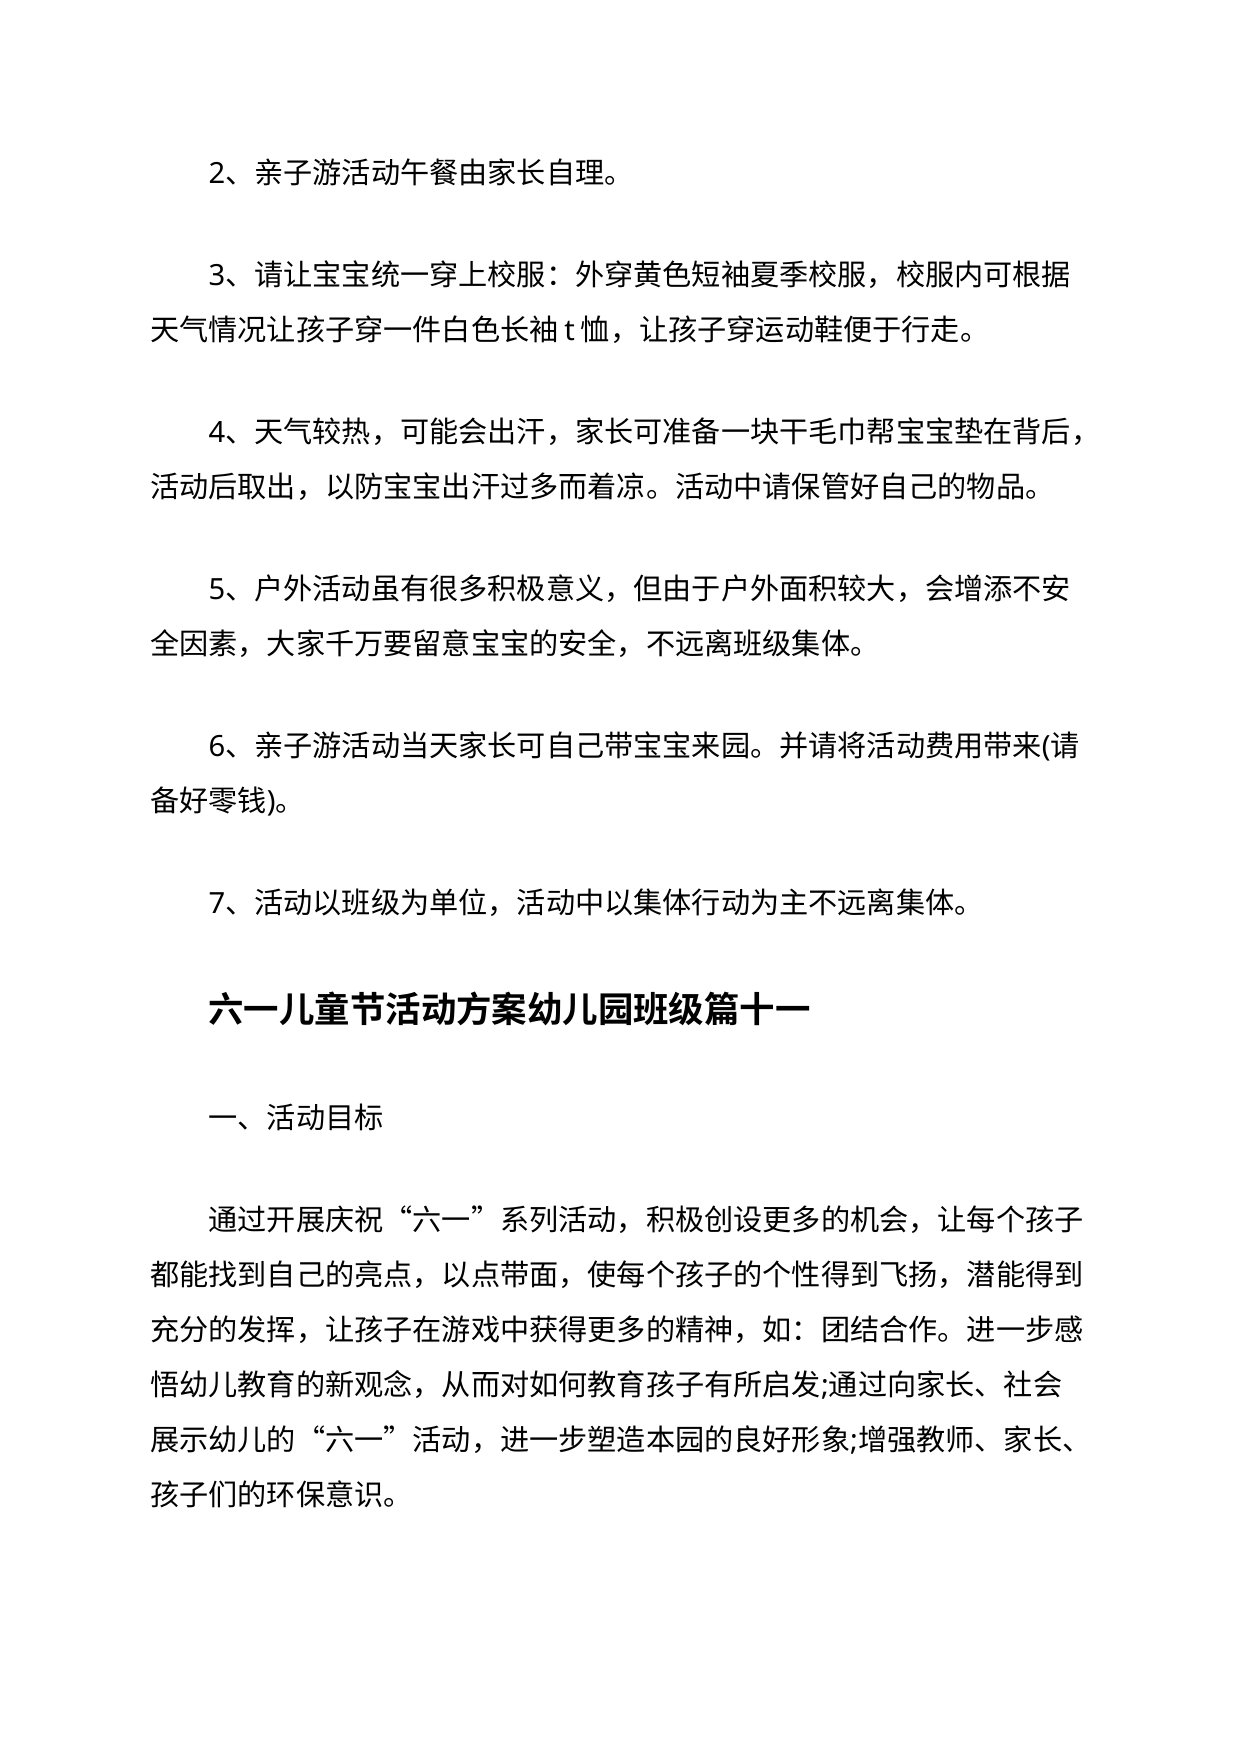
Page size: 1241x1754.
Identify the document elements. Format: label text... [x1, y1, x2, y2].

text 7、活动以班级为单位，活动中以集体行动为主不远离集体。 [150, 879, 1090, 922]
text 一、活动目标 [150, 1095, 1090, 1137]
text 3、请让宝宝统一穿上校服：外穿黄色短袖夏季校服，校服内可根据天气情况让孩子穿一件白色长袖t恤，让孩子穿运动鞋便于行走。 [150, 252, 1090, 349]
text 4、天气较热，可能会出汗，家长可准备一块干毛巾帮宝宝垫在背后，活动后取出，以防宝宝出汗过多而着凉。活动中请保管好自己的物品。 [150, 409, 1090, 506]
text 六一儿童节活动方案幼儿园班级篇十一 [150, 981, 1090, 1033]
text 2、亲子游活动午餐由家长自理。 [150, 150, 1090, 192]
text 通过开展庆祝“六一”系列活动，积极创设更多的机会，让每个孩子都能找到自己的亮点，以点带面，使每个孩子的个性得到飞扬，潜能得到充分的发挥，让孩子在游戏中获得更多的精神，如：团结合作。进一步感悟幼儿教育的新观念，从而对如何教育孩子有所启发;通过向家长、社会展示幼儿的“六一”活动，进一步塑造本园的良好形象;增强教师、家长、孩子们的环保意识。 [150, 1197, 1090, 1514]
text 5、户外活动虽有很多积极意义，但由于户外面积较大，会增添不安全因素，大家千万要留意宝宝的安全，不远离班级集体。 [150, 566, 1090, 663]
text 6、亲子游活动当天家长可自己带宝宝来园。并请将活动费用带来(请备好零钱)。 [150, 722, 1090, 820]
